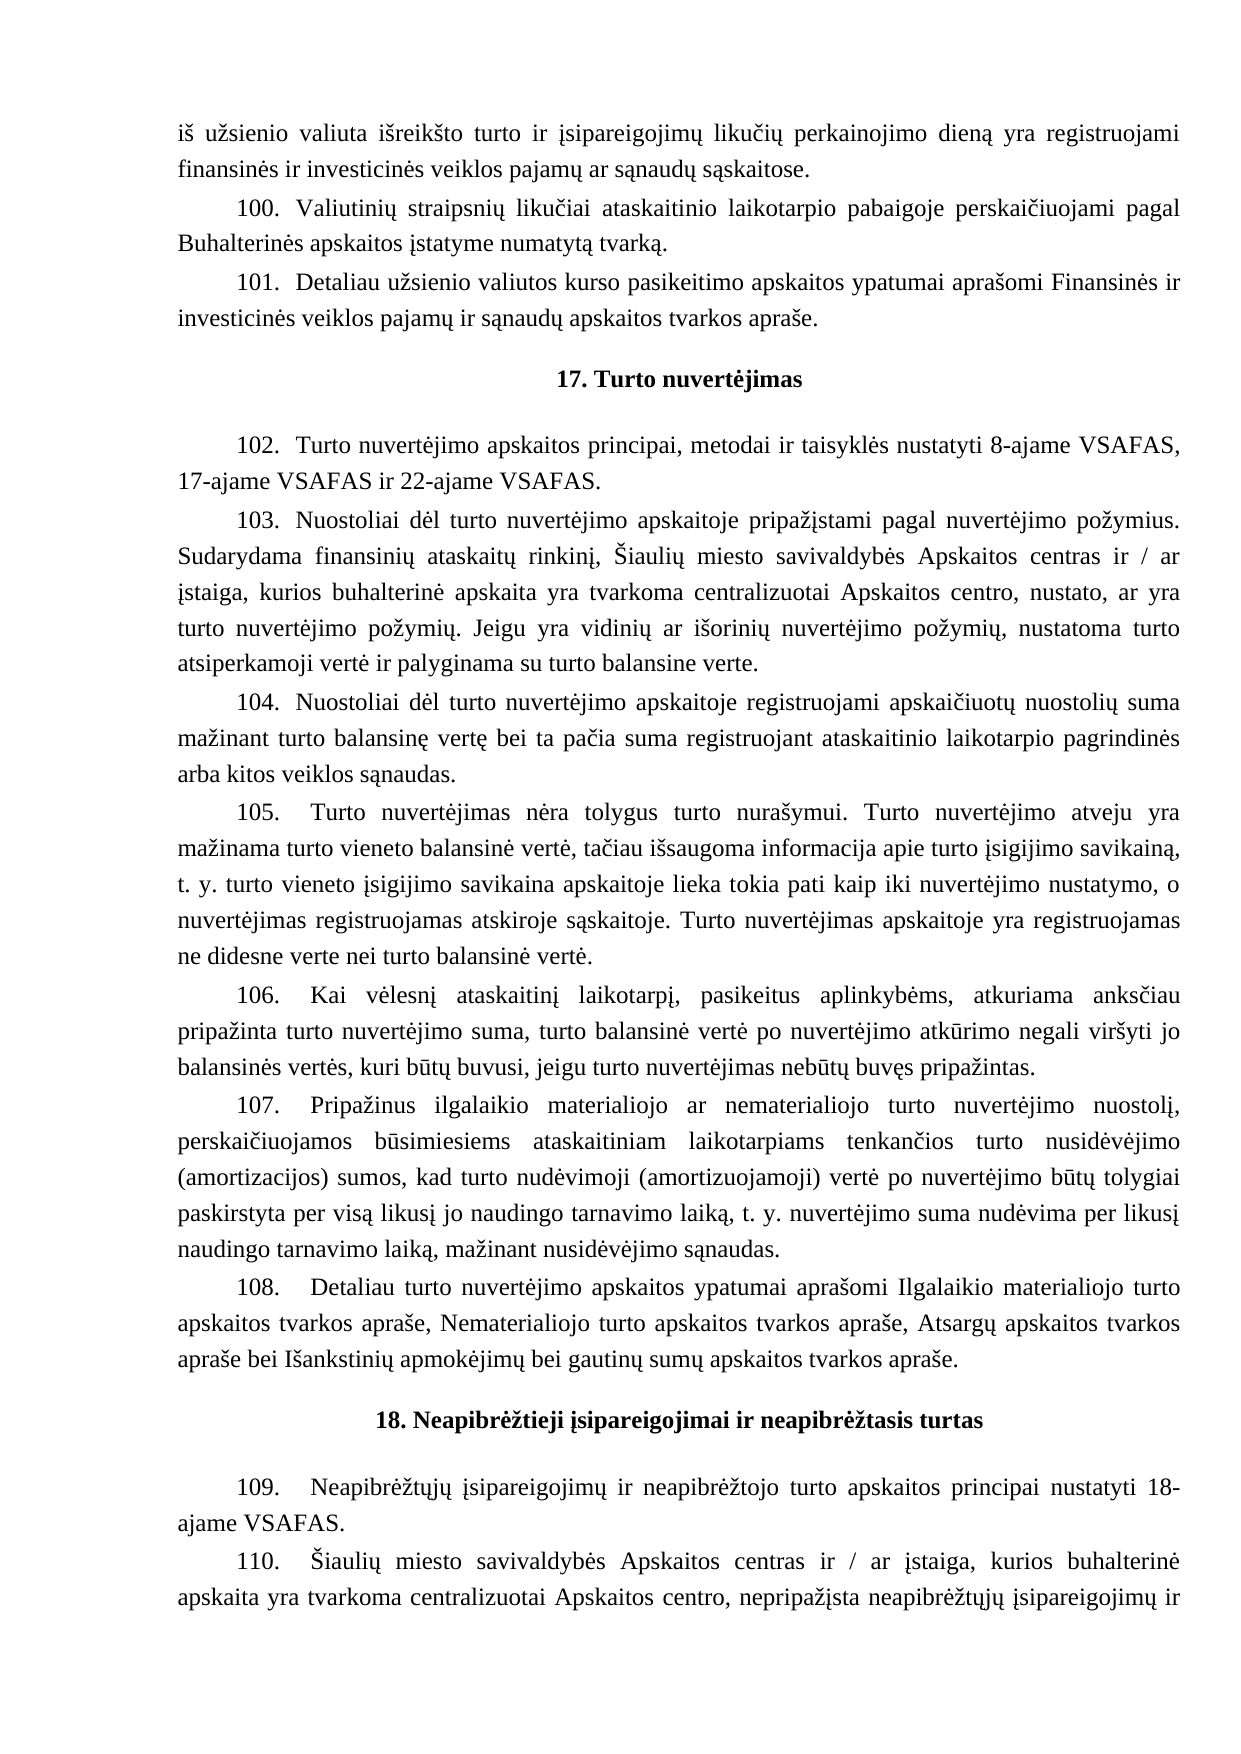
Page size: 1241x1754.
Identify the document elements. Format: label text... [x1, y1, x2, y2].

list Turto nuvertėjimo apskaitos principai, metodai ir taisyklės nustatyti 8-ajame VSAFAS, 17-ajame VSAFAS ir 22-ajame VSAFAS. [177, 430, 1181, 495]
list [177, 1546, 1181, 1611]
subtitle Turto nuvertėjimas [177, 364, 1181, 393]
list Nuostoliai dėl turto nuvertėjimo apskaitoje registruojami apskaičiuotų nuostolių suma mažinant turto balansinę vertę bei ta pačia suma registruojant ataskaitinio laikotarpio pagrindinės arba kitos veiklos sąnaudas. [177, 687, 1181, 788]
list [177, 118, 1181, 183]
list Valiutinių straipsnių likučiai ataskaitinio laikotarpio pabaigoje perskaičiuojami pagal Buhalterinės apskaitos įstatyme numatytą tvarką. [177, 193, 1181, 257]
list Turto nuvertėjimas nėra tolygus turto nurašymui. Turto nuvertėjimo atveju yra mažinama turto vieneto balansinė vertė, tačiau išsaugoma informacija apie turto įsigijimo savikainą, t. y. turto vieneto įsigijimo savikaina apskaitoje lieka tokia pati kaip iki nuvertėjimo nustatymo, o nuvertėjimas registruojamas atskiroje sąskaitoje. Turto nuvertėjimas apskaitoje yra registruojamas ne didesne verte nei turto balansinė vertė. [177, 797, 1181, 970]
list Kai vėlesnį ataskaitinį laikotarpį, pasikeitus aplinkybėms, atkuriama anksčiau pripažinta turto nuvertėjimo suma, turto balansinė vertė po nuvertėjimo atkūrimo negali viršyti jo balansinės vertės, kuri būtų buvusi, jeigu turto nuvertėjimas nebūtų buvęs pripažintas. [177, 980, 1181, 1080]
list Neapibrėžtųjų įsipareigojimų ir neapibrėžtojo turto apskaitos principai nustatyti 18-ajame VSAFAS. [177, 1472, 1181, 1536]
subtitle Neapibrėžtieji įsipareigojimai ir neapibrėžtasis turtas [177, 1405, 1181, 1434]
list Detaliau užsienio valiutos kurso pasikeitimo apskaitos ypatumai aprašomi Finansinės ir investicinės veiklos pajamų ir sąnaudų apskaitos tvarkos apraše. [177, 267, 1181, 332]
list Pripažinus ilgalaikio materialiojo ar nematerialiojo turto nuvertėjimo nuostolį, perskaičiuojamos būsimiesiems ataskaitiniam laikotarpiams tenkančios turto nusidėvėjimo (amortizacijos) sumos, kad turto nudėvimoji (amortizuojamoji) vertė po nuvertėjimo būtų tolygiai paskirstyta per visą likusį jo naudingo tarnavimo laiką, t. y. nuvertėjimo suma nudėvima per likusį naudingo tarnavimo laiką, mažinant nusidėvėjimo sąnaudas. [177, 1090, 1181, 1263]
list Nuostoliai dėl turto nuvertėjimo apskaitoje pripažįstami pagal nuvertėjimo požymius. Sudarydama finansinių ataskaitų rinkinį, Šiaulių miesto savivaldybės Apskaitos centras ir / ar įstaiga, kurios buhalterinė apskaita yra tvarkoma centralizuotai Apskaitos centro, nustato, ar yra turto nuvertėjimo požymių. Jeigu yra vidinių ar išorinių nuvertėjimo požymių, nustatoma turto atsiperkamoji vertė ir palyginama su turto balansine verte. [177, 505, 1181, 677]
list Detaliau turto nuvertėjimo apskaitos ypatumai aprašomi Ilgalaikio materialiojo turto apskaitos tvarkos apraše, Nematerialiojo turto apskaitos tvarkos apraše, Atsargų apskaitos tvarkos apraše bei Išankstinių apmokėjimų bei gautinų sumų apskaitos tvarkos apraše. [177, 1272, 1181, 1373]
